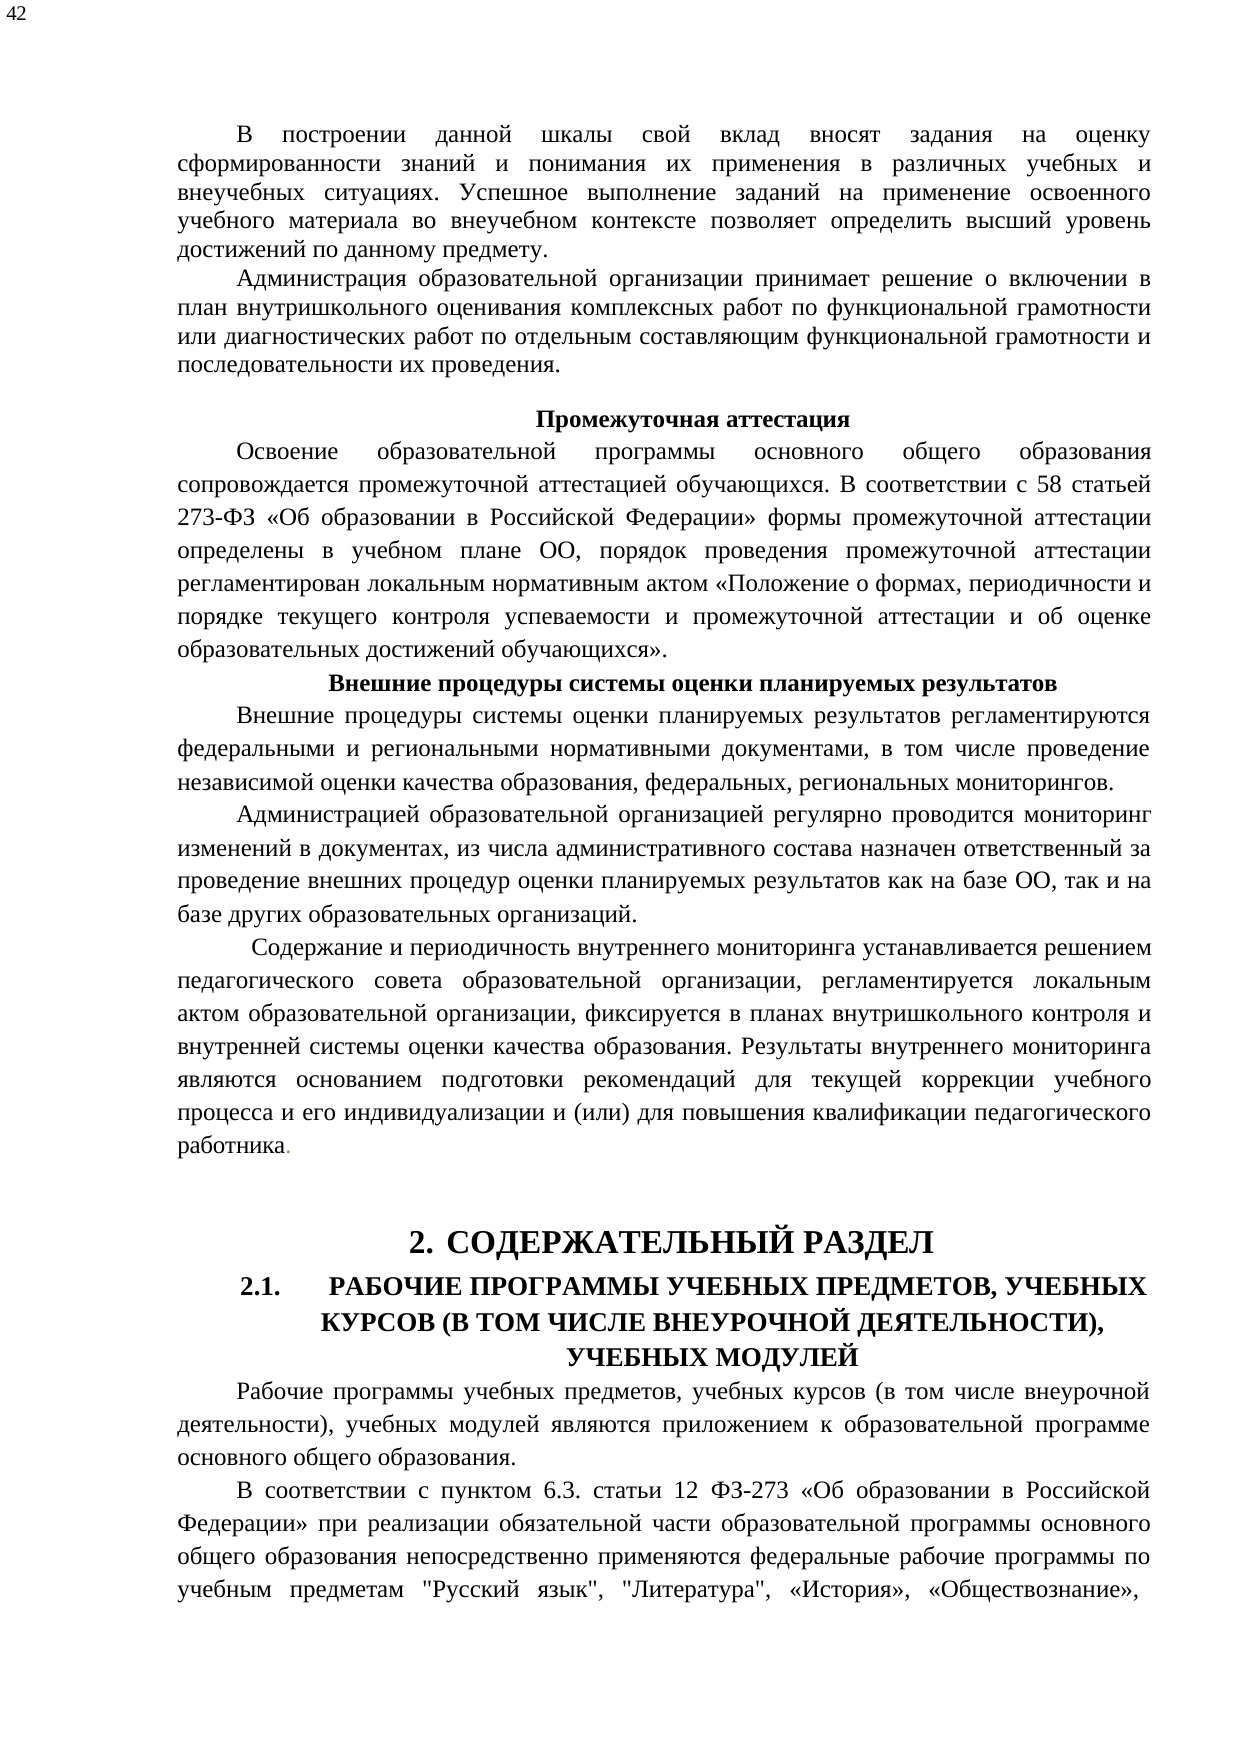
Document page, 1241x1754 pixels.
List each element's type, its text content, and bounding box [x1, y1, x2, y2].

text Рабочие программы учебных предметов, учебных курсов (в том числе внеурочной деятельности), учебных модулей являются приложением к образовательной программе основного общего образования. [177, 1376, 1151, 1471]
text Содержание и периодичность внутреннего мониторинга устанавливается решением педагогического совета образовательной организации, регламентируется локальным актом образовательной организации, фиксируется в планах внутришкольного контроля и внутренней системы оценки качества образования. Результаты внутреннего мониторинга являются основанием подготовки рекомендаций для текущей коррекции учебного процесса и его индивидуализации и (или) для повышения квалификации педагогического работника. [177, 932, 1152, 1159]
subtitle Промежуточная аттестация [536, 404, 1207, 432]
text Администрация образовательной организации принимает решение о включении в план внутришкольного оценивания комплексных работ по функциональной грамотности или диагностических работ по отдельным составляющим функциональной грамотности и последовательности их проведения. [177, 263, 1152, 378]
text Внешние процедуры системы оценки планируемых результатов регламентируются федеральными и региональными нормативными документами, в том числе проведение независимой оценки качества образования, федеральных, региональных мониторингов. [177, 701, 1151, 795]
text УЧЕБНЫХ МОДУЛЕЙ [566, 1342, 1207, 1372]
text Администрацией образовательной организацией регулярно проводится мониторинг изменений в документах, из числа административного состава назначен ответственный за проведение внешних процедур оценки планируемых результатов как на базе ОО, так и на базе других образовательных организаций. [177, 799, 1152, 927]
subtitle РАБОЧИЕ ПРОГРАММЫ УЧЕБНЫХ ПРЕДМЕТОВ, УЧЕБНЫХ КУРСОВ (В ТОМ ЧИСЛЕ ВНЕУРОЧНОЙ ДЕЯТЕЛЬНОСТИ), [240, 1270, 1147, 1337]
subtitle Внешние процедуры системы оценки планируемых результатов [328, 668, 1207, 697]
text В построении данной шкалы свой вклад вносят задания на оценку сформированности знаний и понимания их применения в различных учебных и внеучебных ситуациях. Успешное выполнение заданий на применение освоенного учебного материала во внеучебном контексте позволяет определить высший уровень достижений по данному предмету. [177, 119, 1152, 263]
text В соответствии с пунктом 6.3. статьи 12 ФЗ-273 «Об образовании в Российской Федерации» при реализации обязательной части образовательной программы основного общего образования непосредственно применяются федеральные рабочие программы по учебным предметам "Русский язык", "Литература", «История», «Обществознание», [177, 1475, 1151, 1603]
text Освоение образовательной программы основного общего образования сопровождается промежуточной аттестацией обучающихся. В соответствии с 58 статьей 273-ФЗ «Об образовании в Российской Федерации» формы промежуточной аттестации определены в учебном плане ОО, порядок проведения промежуточной аттестации регламентирован локальным нормативным актом «Положение о формах, периодичности и порядке текущего контроля успеваемости и промежуточной аттестации и об оценке образовательных достижений обучающихся». [177, 436, 1152, 663]
subtitle СОДЕРЖАТЕЛЬНЫЙ РАЗДЕЛ [409, 1222, 1207, 1260]
